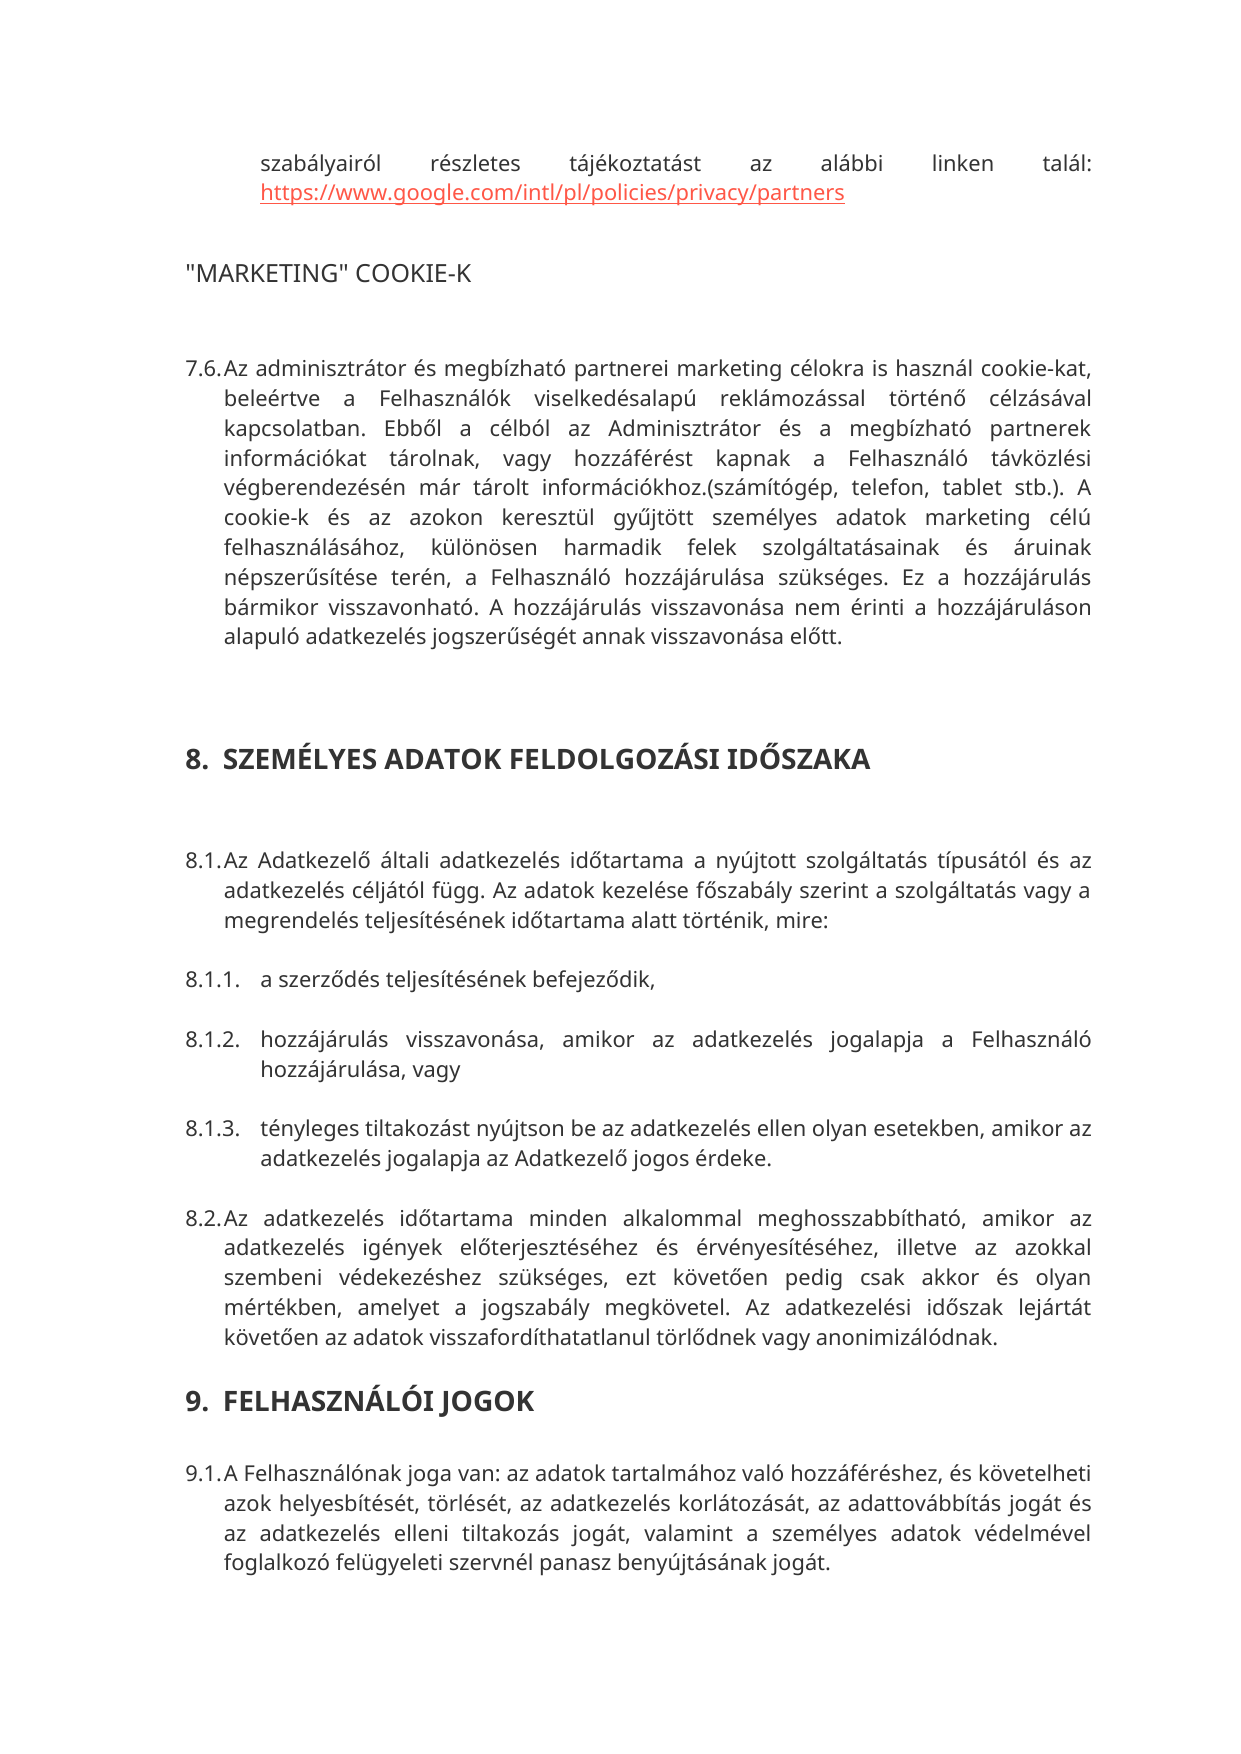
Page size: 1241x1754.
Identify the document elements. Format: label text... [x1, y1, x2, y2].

list Az adminisztrátor és megbízható partnerei marketing célokra is használ cookie-kat, beleértve a Felhasználók viselkedésalapú reklámozással történő célzásával kapcsolatban. Ebből a célból az Adminisztrátor és a megbízható partnerek információkat tárolnak, vagy hozzáférést kapnak a Felhasználó távközlési végberendezésén már tárolt információkhoz.(számítógép, telefon, tablet stb.). A cookie-k és az azokon keresztül gyűjtött személyes adatok marketing célú felhasználásához, különösen harmadik felek szolgáltatásainak és áruinak népszerűsítése terén, a Felhasználó hozzájárulása szükséges. Ez a hozzájárulás bármikor visszavonható. A hozzájárulás visszavonása nem érinti a hozzájáruláson alapuló adatkezelés jogszerűségét annak visszavonása előtt. [185, 353, 1093, 651]
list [185, 148, 1093, 207]
list a szerződés teljesítésének befejeződik, [185, 964, 1093, 994]
list tényleges tiltakozást nyújtson be az adatkezelés ellen olyan esetekben, amikor az adatkezelés jogalapja az Adatkezelő jogos érdeke. [185, 1113, 1093, 1173]
list Az adatkezelés időtartama minden alkalommal meghosszabbítható, amikor az adatkezelés igények előterjesztéséhez és érvényesítéséhez, illetve az azokkal szembeni védekezéshez szükséges, ezt követően pedig csak akkor és olyan mértékben, amelyet a jogszabály megkövetel. Az adatkezelési időszak lejártát követően az adatok visszafordíthatatlanul törlődnek vagy anonimizálódnak. [185, 1203, 1093, 1352]
list FELHASZNÁLÓI JOGOK [185, 1381, 1093, 1420]
list hozzájárulás visszavonása, amikor az adatkezelés jogalapja a Felhasználó hozzájárulása, vagy [185, 1024, 1093, 1083]
list Az Adatkezelő általi adatkezelés időtartama a nyújtott szolgáltatás típusától és az adatkezelés céljától függ. Az adatok kezelése főszabály szerint a szolgáltatás vagy a megrendelés teljesítésének időtartama alatt történik, mire: [185, 845, 1093, 934]
list A Felhasználónak joga van: az adatok tartalmához való hozzáféréshez, és követelheti azok helyesbítését, törlését, az adatkezelés korlátozását, az adattovábbítás jogát és az adatkezelés elleni tiltakozás jogát, valamint a személyes adatok védelmével foglalkozó felügyeleti szervnél panasz benyújtásának jogát. [185, 1458, 1093, 1577]
list SZEMÉLYES ADATOK FELDOLGOZÁSI IDŐSZAKA [185, 739, 1093, 778]
text "MARKETING" COOKIE-K [185, 256, 1093, 290]
